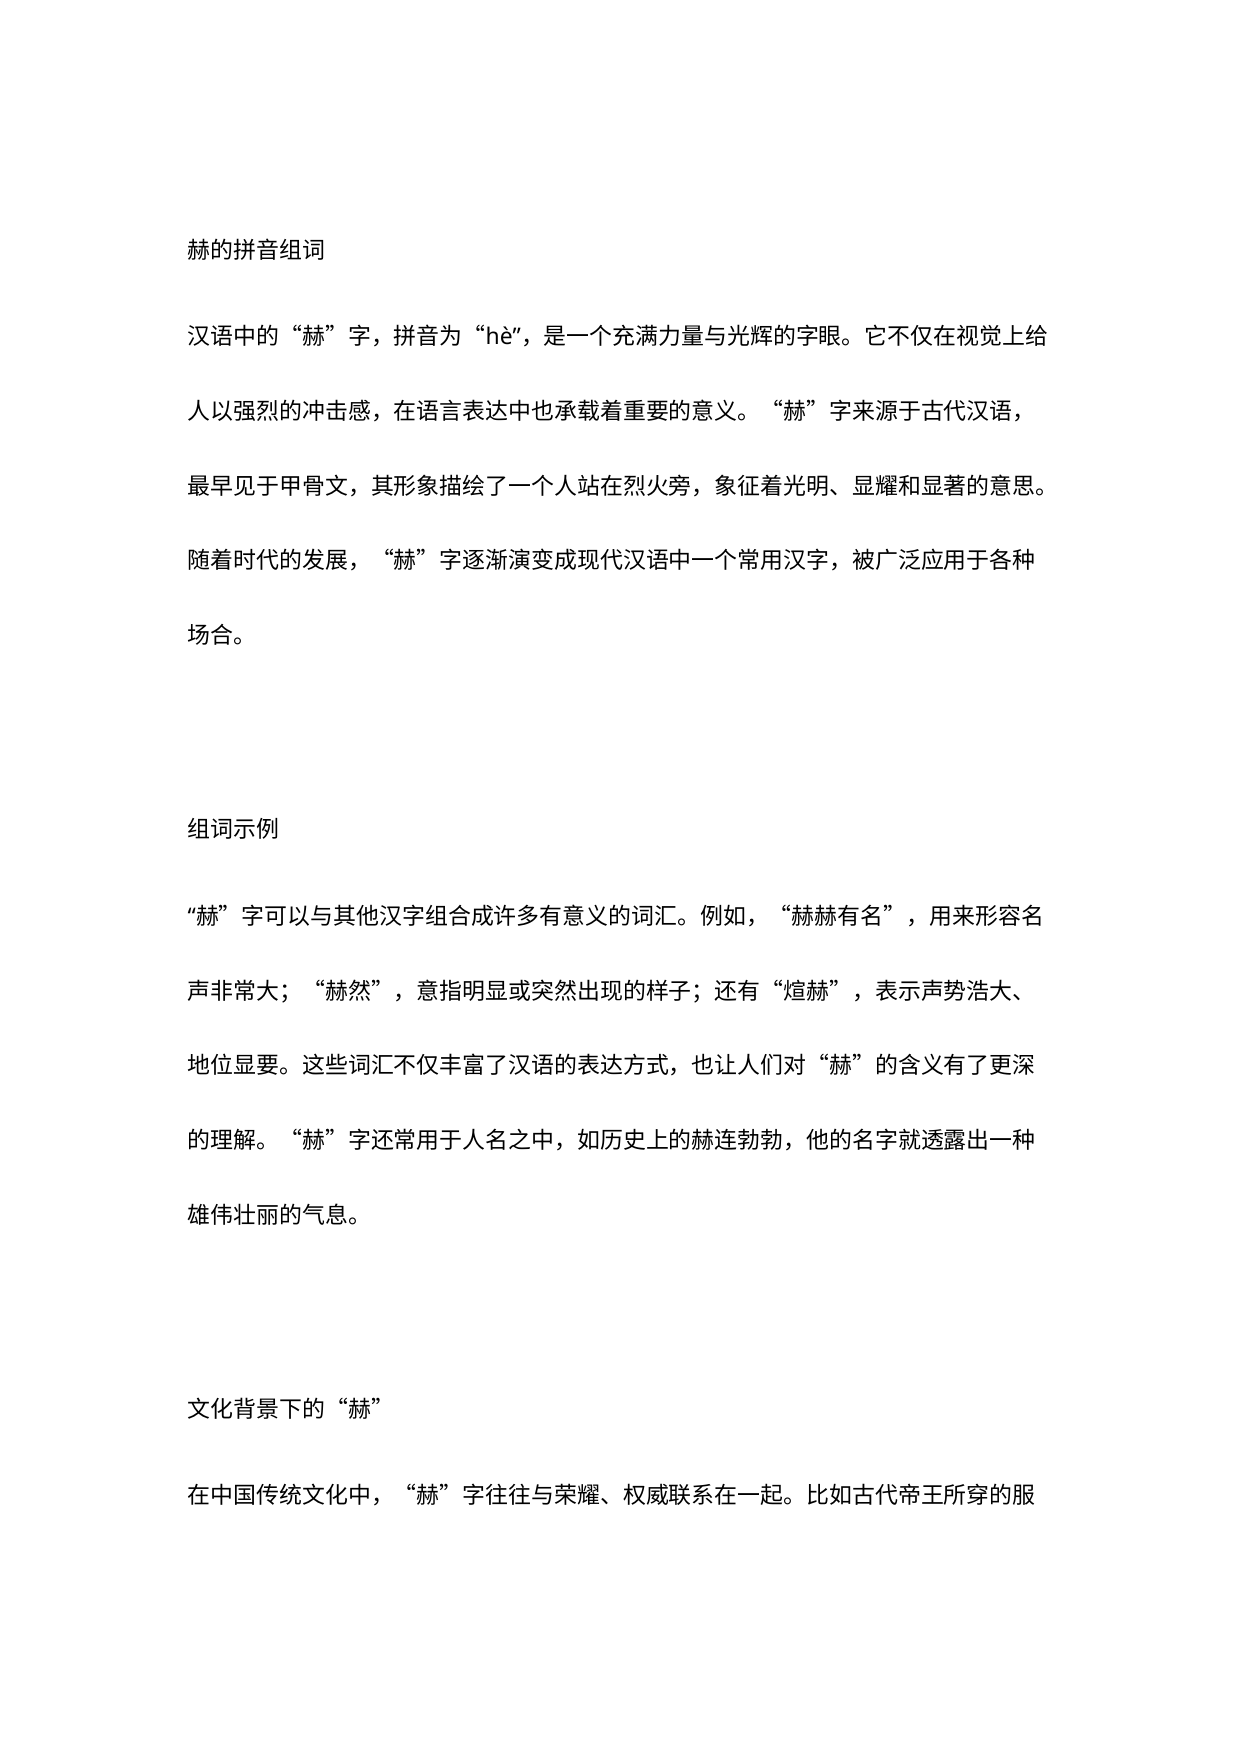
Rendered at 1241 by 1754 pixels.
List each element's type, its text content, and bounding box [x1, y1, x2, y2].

text “赫”字可以与其他汉字组合成许多有意义的词汇。例如，“赫赫有名”，用来形容名声非常大；“赫然”，意指明显或突然出现的样子；还有“煊赫”，表示声势浩大、地位显要。这些词汇不仅丰富了汉语的表达方式，也让人们对“赫”的含义有了更深的理解。“赫”字还常用于人名之中，如历史上的赫连勃勃，他的名字就透露出一种雄伟壮丽的气息。 [187, 882, 1053, 1246]
text 汉语中的“赫”字，拼音为“hè”，是一个充满力量与光辉的字眼。它不仅在视觉上给人以强烈的冲击感，在语言表达中也承载着重要的意义。“赫”字来源于古代汉语，最早见于甲骨文，其形象描绘了一个人站在烈火旁，象征着光明、显耀和显著的意思。随着时代的发展，“赫”字逐渐演变成现代汉语中一个常用汉字，被广泛应用于各种场合。 [187, 302, 1053, 666]
text 组词示例 [187, 795, 1053, 860]
text 赫的拼音组词 [187, 216, 1053, 281]
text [187, 1462, 1053, 1527]
text 文化背景下的“赫” [187, 1375, 1053, 1440]
